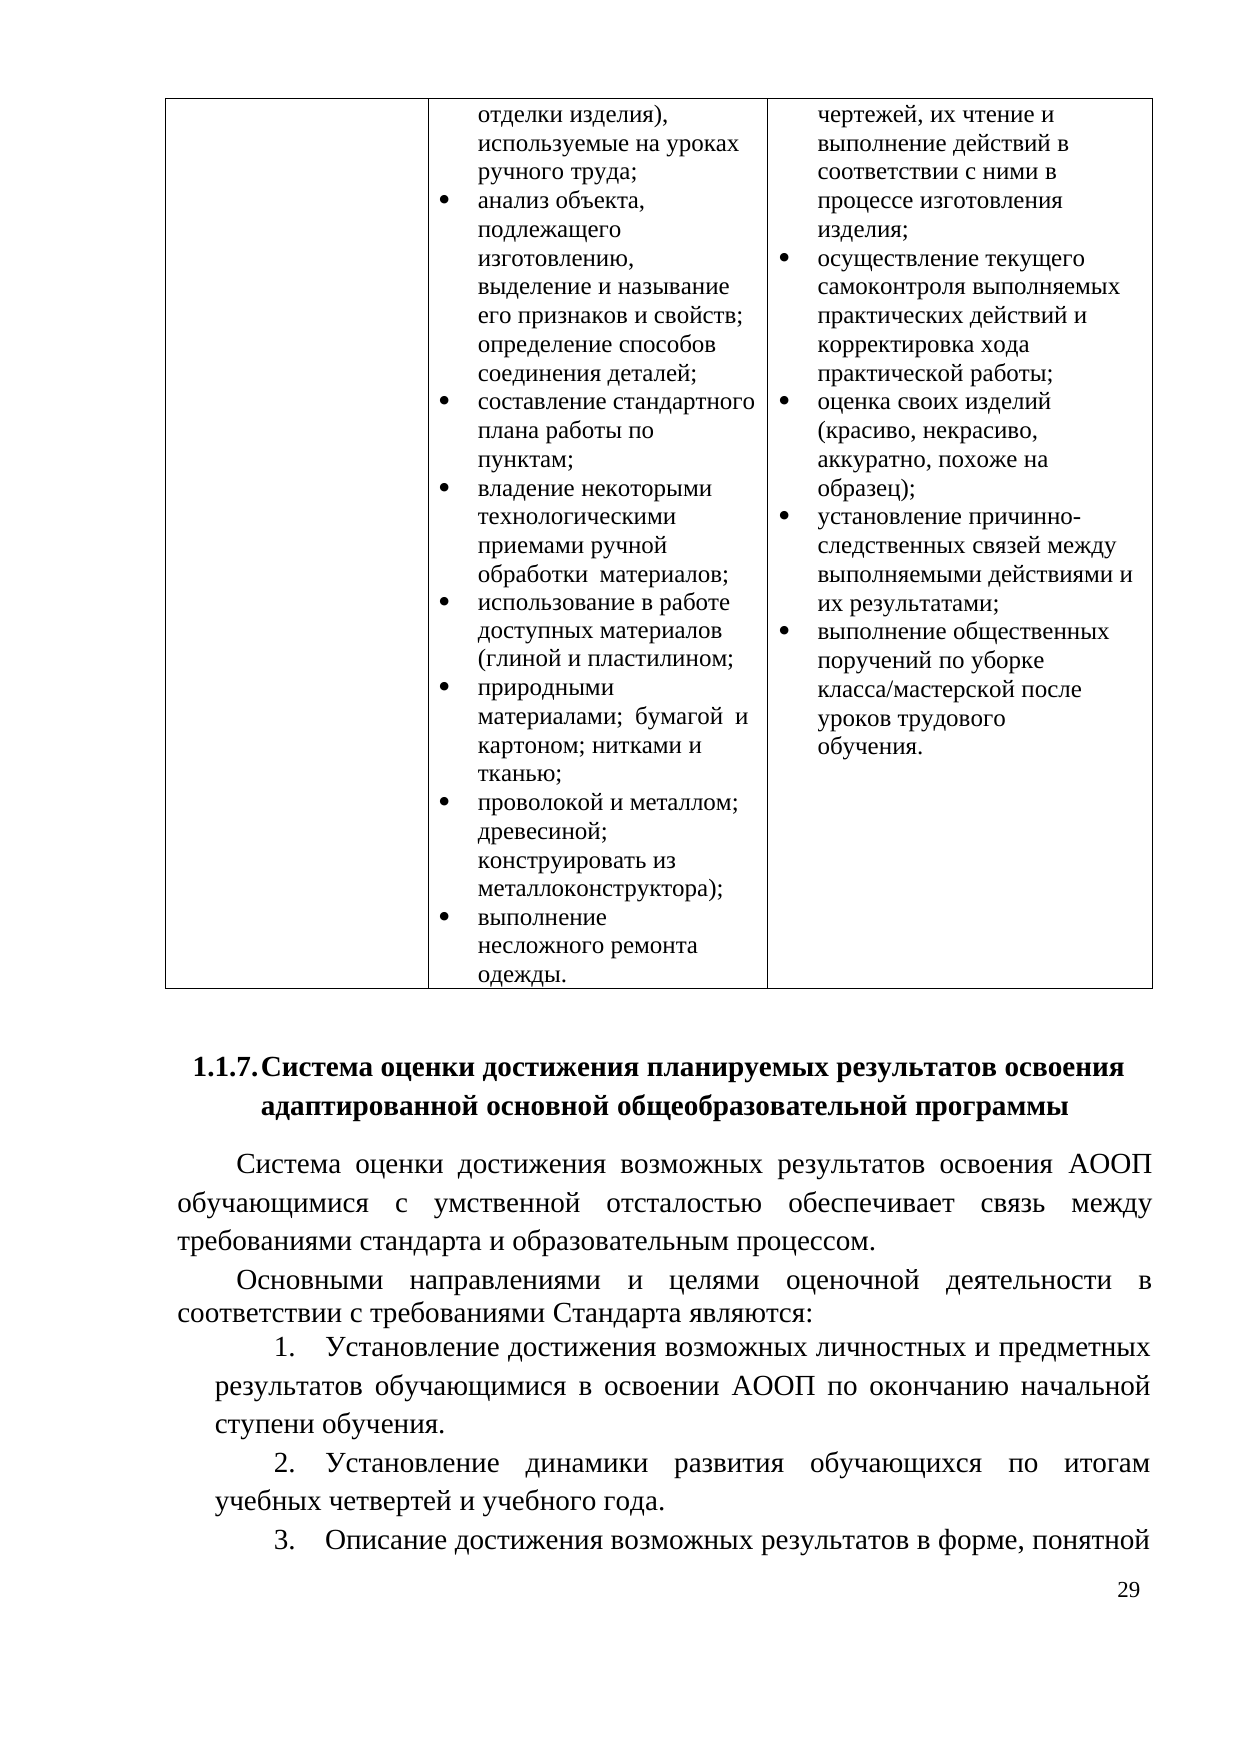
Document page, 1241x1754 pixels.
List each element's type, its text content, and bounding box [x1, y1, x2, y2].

list Система оценки достижения планируемых результатов освоения адаптированной основной общеобразовательной программы [192, 1049, 1136, 1121]
text Основными направлениями и целями оценочной деятельности в соответствии с требованиями Стандарта являются: [177, 1262, 1152, 1329]
table_header чертежей, их чтение и выполнение действий в соответствии с ними в процессе изготовления изделия; осуществление текущего самоконтроля выполняемых практических действий и корректировка хода практической работы; оценка своих изделий (красиво, некрасиво, аккуратно, похоже на образец); установление причинно- следственных связей между выполняемыми действиями и их результатами; выполнение общественных поручений по уборке класса/мастерской после уроков трудового обучения. [768, 99, 1152, 988]
list Установление достижения возможных личностных и предметных результатов обучающимися в освоении АООП по окончанию начальной ступени обучения. [214, 1329, 1151, 1440]
table_header [166, 99, 428, 988]
list Установление динамики развития обучающихся по итогам учебных четвертей и учебного года. [214, 1445, 1151, 1517]
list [214, 1522, 1151, 1555]
table_header отделки изделия), используемые на уроках ручного труда; анализ объекта, подлежащего изготовлению, выделение и называние его признаков и свойств; определение способов соединения деталей; составление стандартного плана работы по пунктам; владение некоторыми технологическими приемами ручной обработки материалов; использование в работе доступных материалов (глиной и пластилином; природными материалами; бумагой и картоном; нитками и тканью; проволокой и металлом; древесиной; конструировать из металлоконструктора); выполнение несложного ремонта одежды. [429, 99, 767, 988]
text Система оценки достижения возможных результатов освоения АООП обучающимися с умственной отсталостью обеспечивает связь между требованиями стандарта и образовательным процессом. [177, 1146, 1152, 1257]
